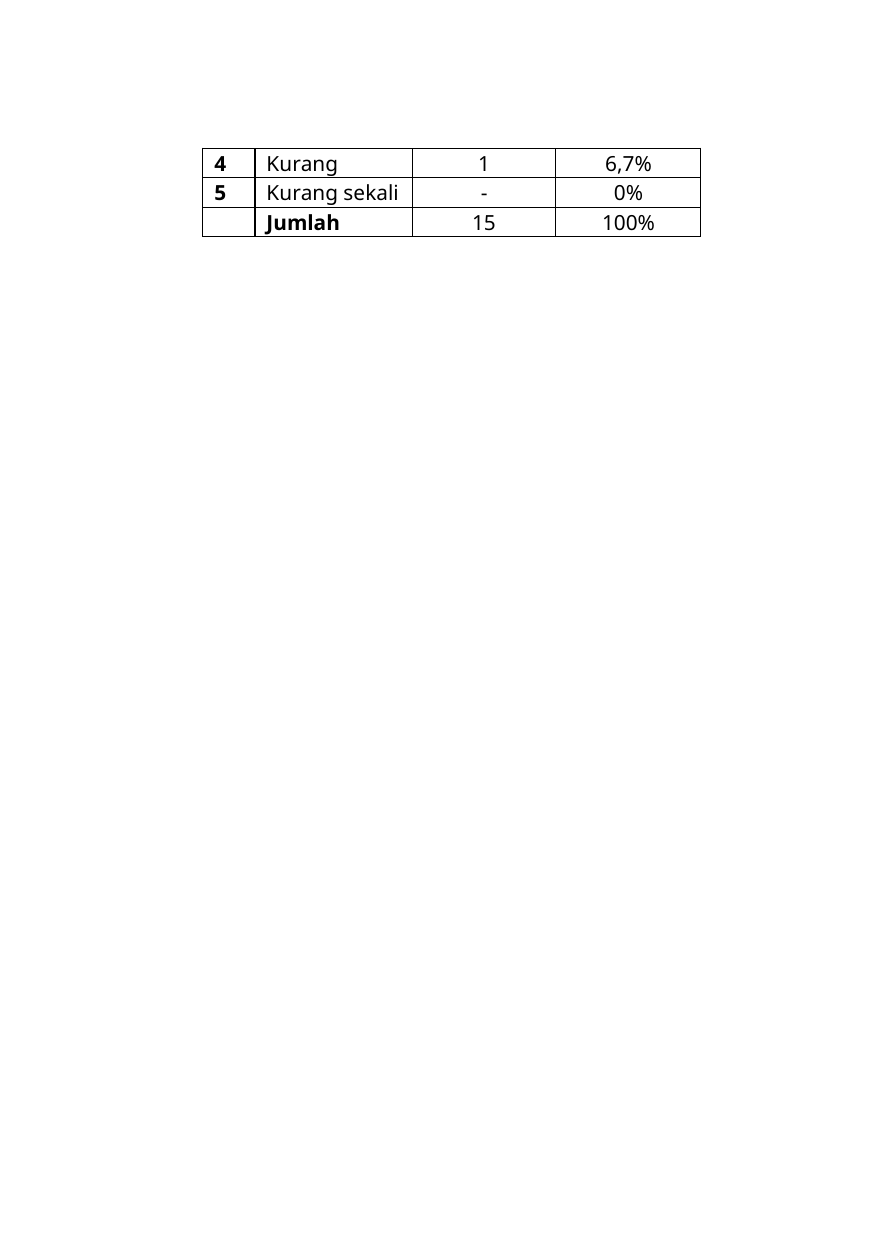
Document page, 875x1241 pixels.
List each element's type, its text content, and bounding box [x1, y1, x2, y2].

table_cell [203, 208, 254, 236]
table_cell 0% [556, 178, 700, 207]
table_cell 100% [556, 208, 700, 236]
table_cell 5 [203, 178, 254, 207]
table_cell 6,7% [556, 149, 700, 177]
table_cell Kurang sekali [256, 178, 412, 207]
table_cell Jumlah [256, 208, 412, 236]
table_cell Kurang [256, 149, 412, 177]
table_cell 4 [203, 149, 254, 177]
table_cell 1 [413, 149, 555, 177]
table_cell 15 [413, 208, 555, 236]
table_cell - [413, 178, 555, 207]
